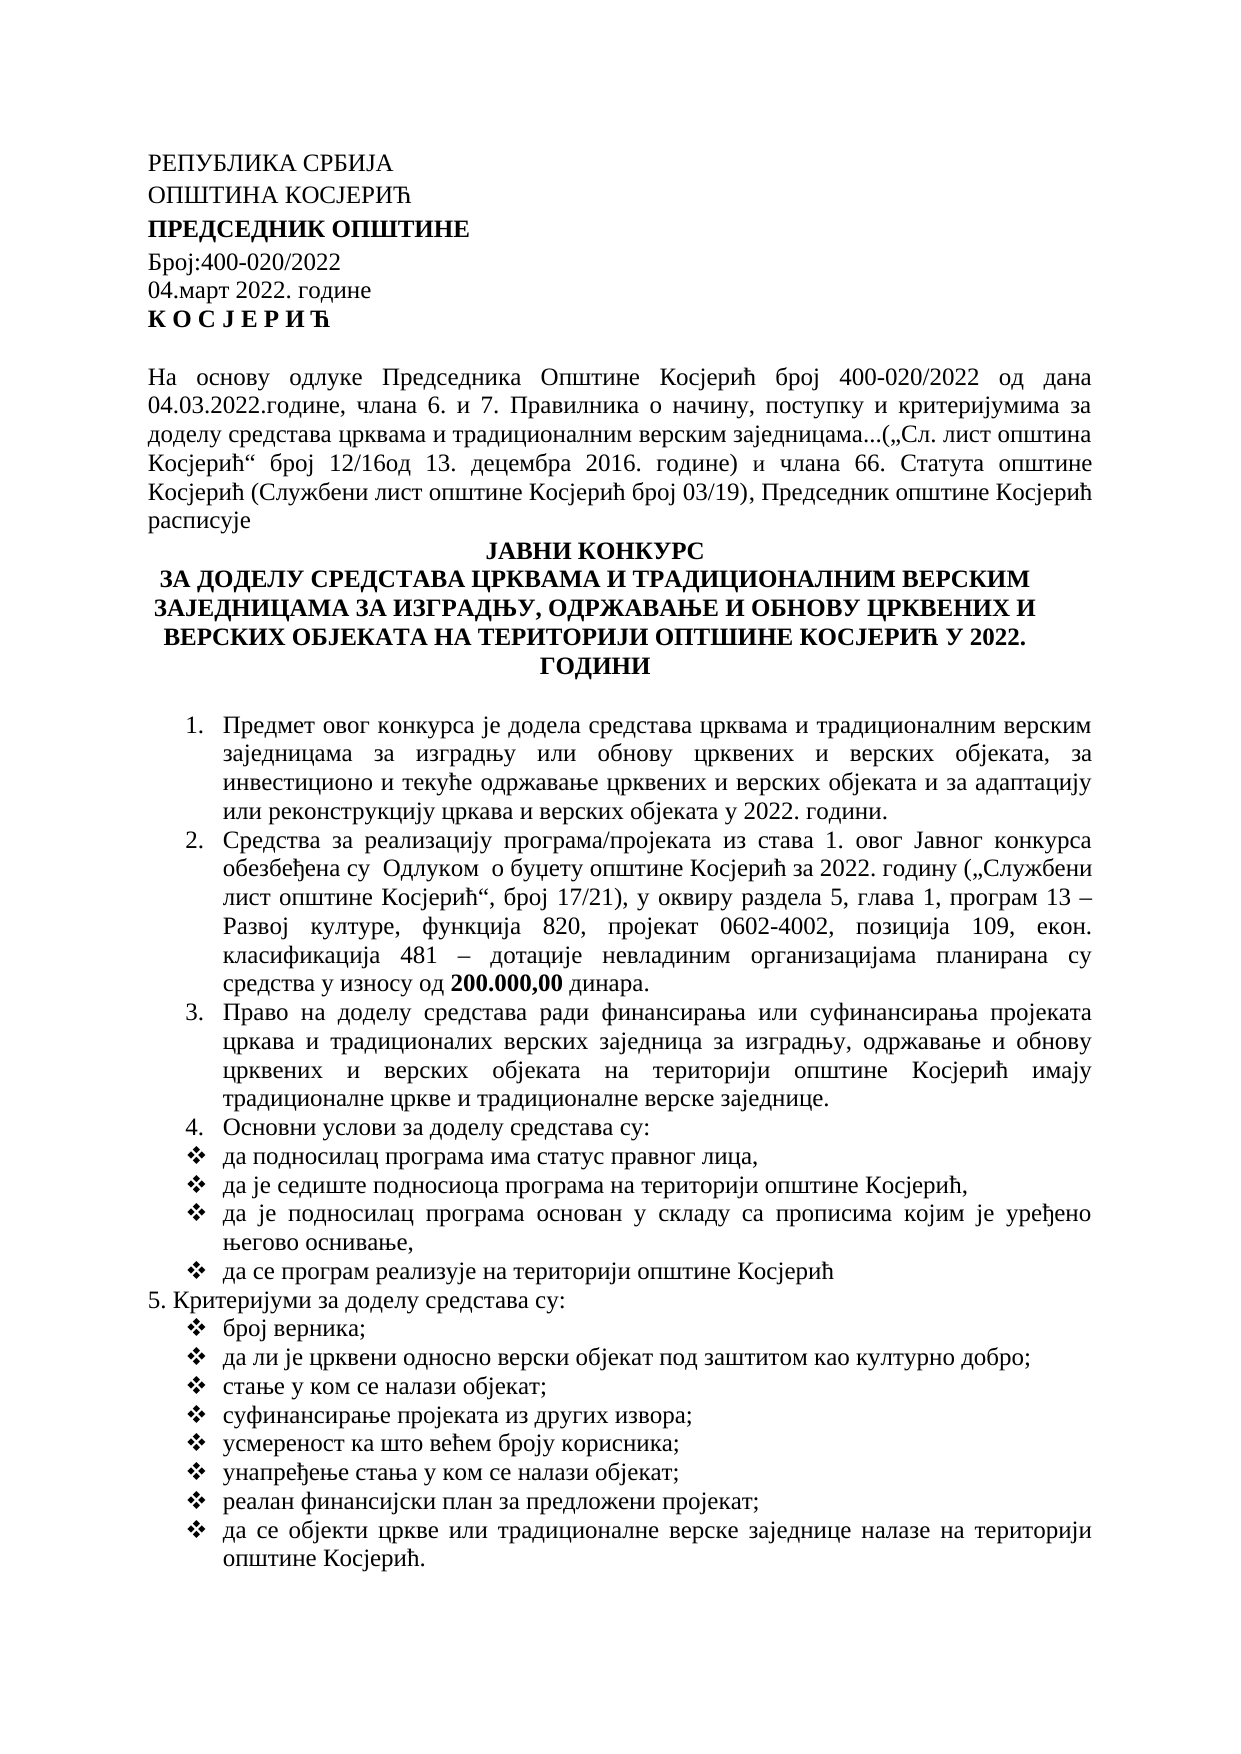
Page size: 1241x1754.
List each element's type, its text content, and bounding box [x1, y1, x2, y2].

list Основни услови за доделу средстава су: [185, 1112, 1093, 1141]
text 04.март 2022. године [148, 275, 1093, 304]
list да се програм реализује на територији општине Косјерић [185, 1256, 1093, 1285]
text 5. Критеријуми за доделу средстава су: [148, 1285, 1093, 1313]
list реалан финансијски план за предложени пројекат; [185, 1486, 1093, 1515]
list унапређење стања у ком се налази објекат; [185, 1457, 1093, 1486]
list број верника; [185, 1313, 1093, 1342]
text Број:400-020/2022 [148, 247, 1093, 275]
list усмереност ка што већем броју корисника; [185, 1428, 1093, 1457]
list да је седиште подносиоца програма на територији општине Косјерић, [185, 1170, 1093, 1198]
text ПРЕДСЕДНИК ОПШТИНЕ [148, 214, 1093, 242]
list да подносилац програма има статус правног лица, [185, 1141, 1093, 1170]
list Средства за реализацију програма/пројеката из става 1. овог Јавног конкурса обезбеђена су Одлуком о буџету општине Косјерић за 2022. годину („Службени лист општине Косјерић“, број 17/21), у оквиру раздела 5, глава 1, програм 13 – Развој културе, функција 820, пројекат 0602-4002, позиција 109, екон. класификација 481 – дотације невладиним организацијама планирана су средства у износу од 200.000,00 динара. [185, 825, 1093, 997]
list стање у ком се налази објекат; [185, 1371, 1093, 1400]
list да се објекти цркве или традиционалне верске заједнице налазе на територији општине Косјерић. [185, 1515, 1093, 1572]
list суфинансирање пројеката из других извора; [185, 1400, 1093, 1428]
list да ли је црквени односно верски објекат под заштитом као културно добро; [185, 1342, 1093, 1371]
text ОПШТИНА КОСЈЕРИЋ [148, 181, 1093, 209]
list Право на доделу средстава ради финансирања или суфинансирања пројеката цркава и традиционалих верских заједница за изградњу, одржавање и обнову црквених и верских објеката на територији општине Косјерић имају традиционалне цркве и традиционалне верске заједнице. [185, 997, 1093, 1112]
table_header ЈАВНИ КОНКУРС ЗА ДОДЕЛУ СРЕДСТАВА ЦРКВАМА И ТРАДИЦИОНАЛНИМ ВЕРСКИМ ЗАЈЕДНИЦАМА ЗА ИЗГРАДЊУ, ОДРЖАВАЊЕ И ОБНОВУ ЦРКВЕНИХ И ВЕРСКИХ ОБЈЕКАТА НА ТЕРИТОРИЈИ ОПТШИНЕ КОСЈЕРИЋ У 2022. ГОДИНИ [146, 534, 1044, 710]
list да је подносилац програма основан у складу са прописима којим је уређено његово оснивање, [185, 1198, 1093, 1256]
text РЕПУБЛИКА СРБИЈА [148, 148, 1093, 176]
list Предмет овог конкурса је додела средстава црквама и традиционалним верским заједницама за изградњу или обнову црквених и верских објеката, за инвестиционо и текуће одржавање црквених и верских објеката и за адаптацију или реконструкцију цркава и верских објеката у 2022. години. [185, 710, 1093, 825]
text На основу одлуке Председника Општине Косјерић број 400-020/2022 од дана 04.03.2022.године, члана 6. и 7. Правилника о начину, поступку и критеријумима за доделу средстава црквама и традиционалним верским заједницама...(„Сл. лист општина Косјерић“ број 12/16од 13. децембра 2016. године) и члана 66. Статута општине Косјерић (Службени лист општине Косјерић број 03/19), Председник општине Косјерић расписује [148, 333, 1093, 534]
text К О С Ј Е Р И Ћ [148, 304, 1093, 333]
